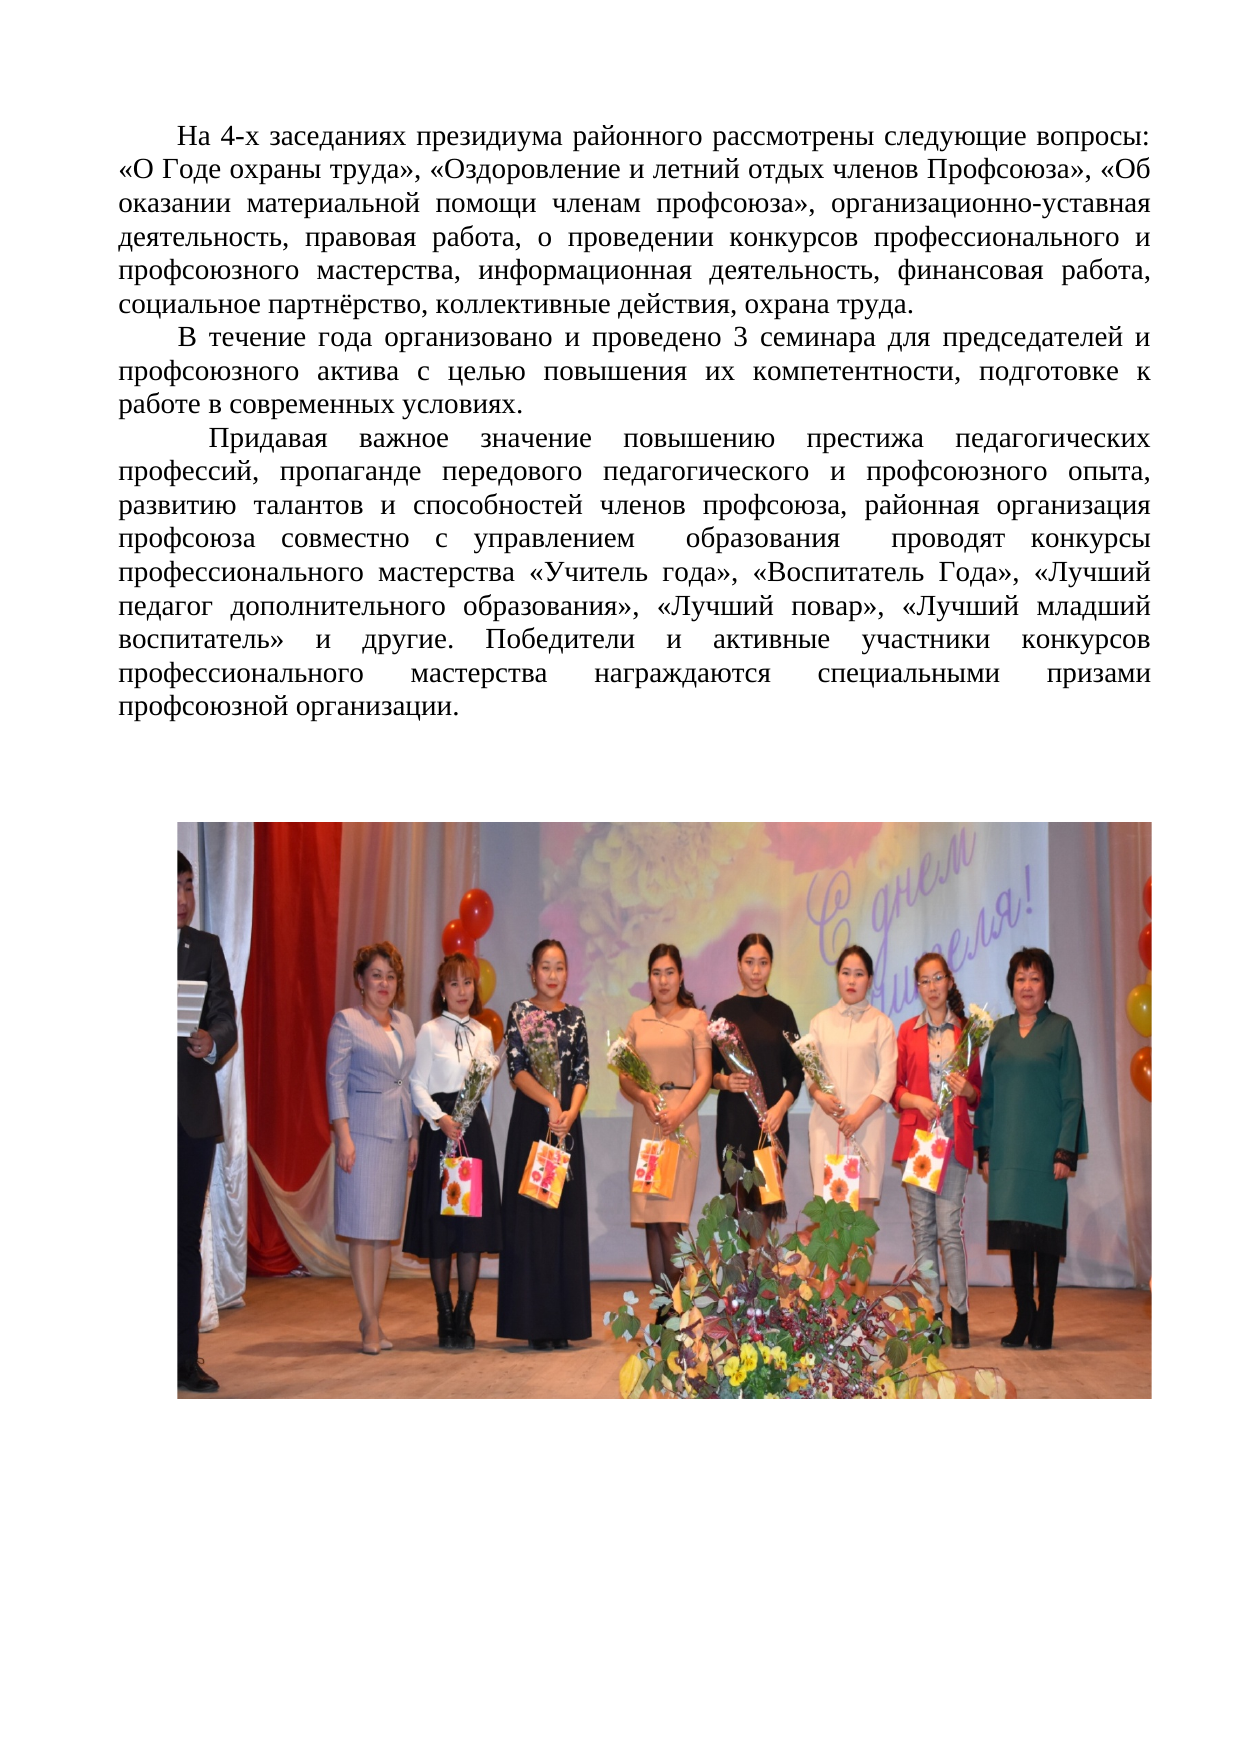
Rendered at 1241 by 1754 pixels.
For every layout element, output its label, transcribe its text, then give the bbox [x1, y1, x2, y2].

text В течение года организовано и проведено 3 семинара для председателей и профсоюзного актива с целью повышения их компетентности, подготовке к работе в современных условиях. [118, 319, 1152, 420]
text На 4-х заседаниях президиума районного рассмотрены следующие вопросы: «О Годе охраны труда», «Оздоровление и летний отдых членов Профсоюза», «Об оказании материальной помощи членам профсоюза», организационно-уставная деятельность, правовая работа, о проведении конкурсов профессионального и профсоюзного мастерства, информационная деятельность, финансовая работа, социальное партнёрство, коллективные действия, охрана труда. [118, 118, 1152, 319]
picture [177, 822, 1152, 1399]
text Придавая важное значение повышению престижа педагогических профессий, пропаганде передового педагогического и профсоюзного опыта, развитию талантов и способностей членов профсоюза, районная организация профсоюза совместно с управлением образования проводят конкурсы профессионального мастерства «Учитель года», «Воспитатель Года», «Лучший педагог дополнительного образования», «Лучший повар», «Лучший младший воспитатель» и другие. Победители и активные участники конкурсов профессионального мастерства награждаются специальными призами профсоюзной организации. [118, 420, 1152, 722]
